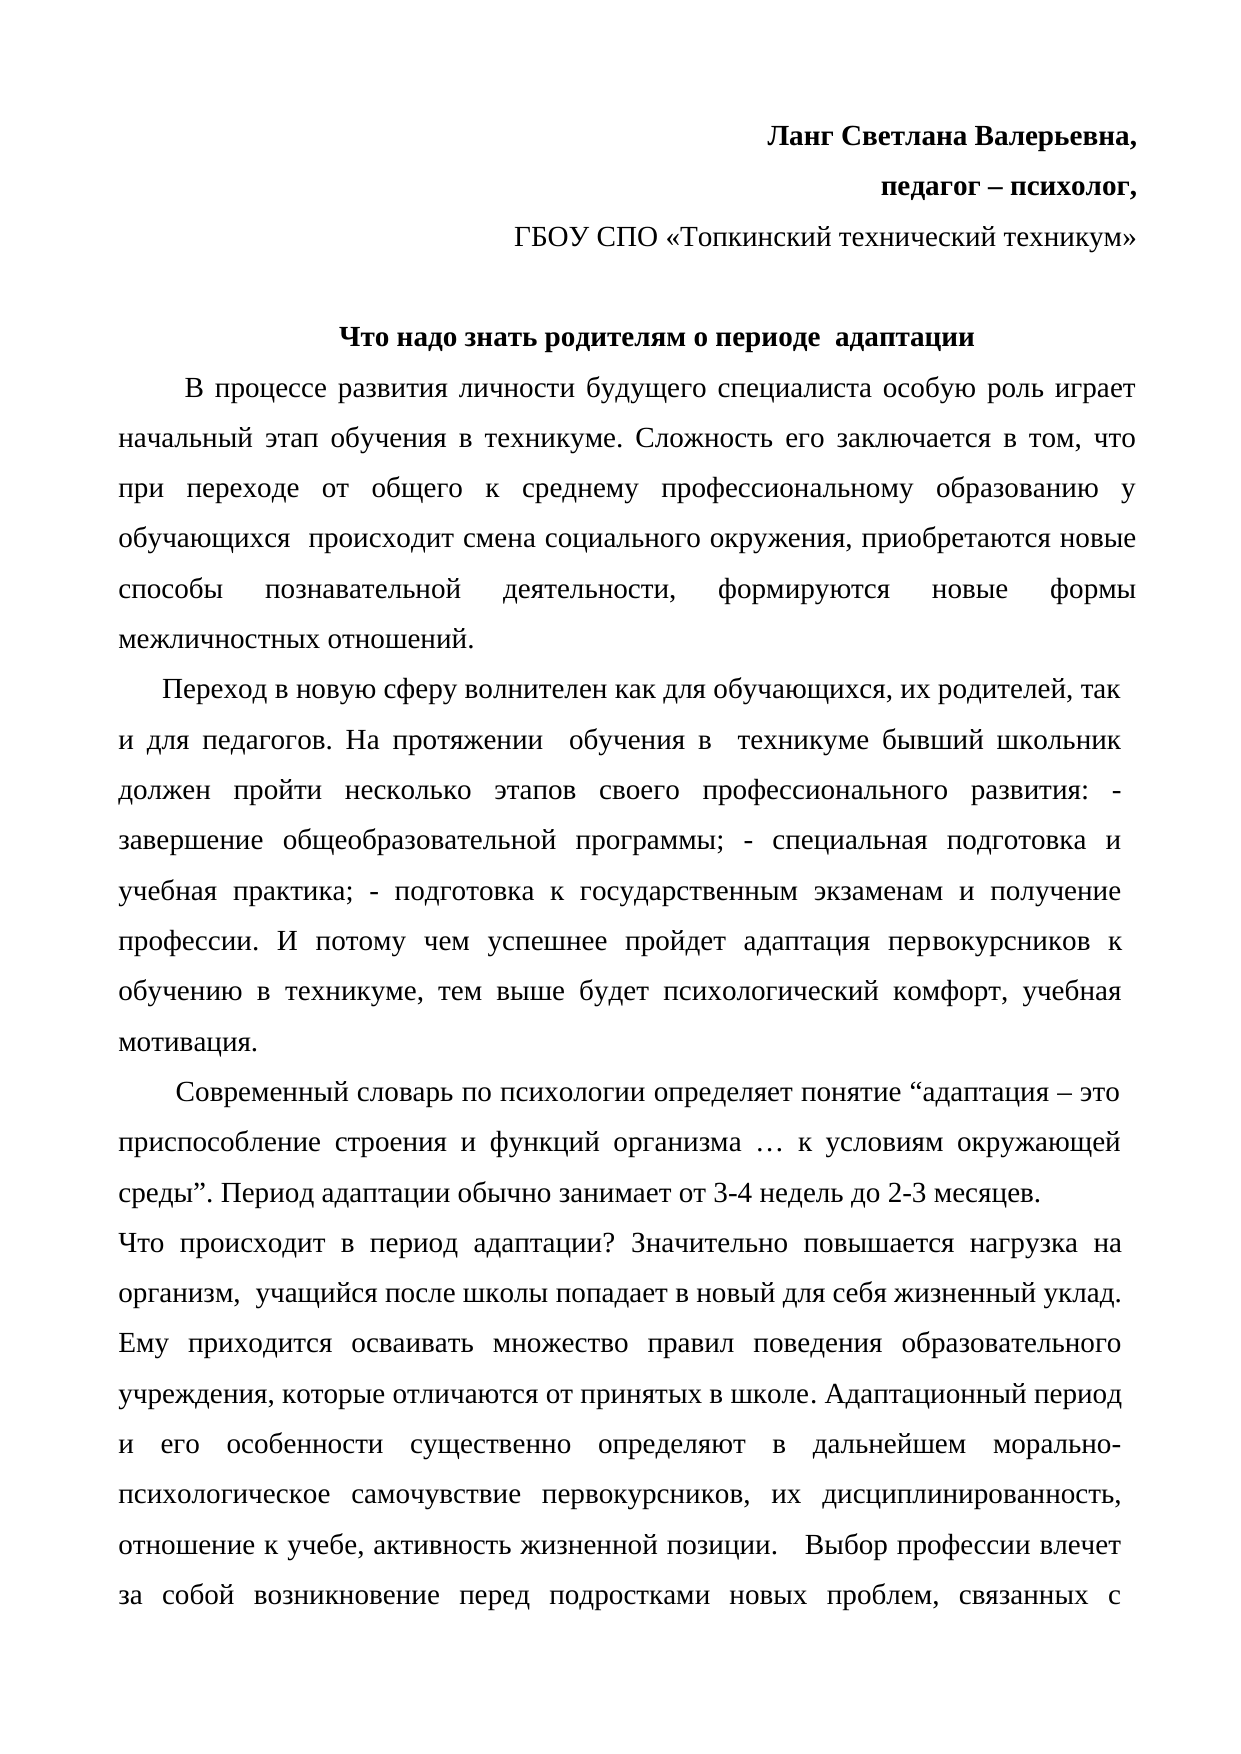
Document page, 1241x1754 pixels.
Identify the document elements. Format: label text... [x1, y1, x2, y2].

text педагог – психолог, [88, 168, 1137, 202]
text Ланг Светлана Валерьевна, [177, 118, 1137, 152]
text Современный словарь по психологии определяет понятие “адаптация – это приспособление строения и функций организма … к условиям окружающей среды”. Период адаптации обычно занимает от 3-4 недель до 2-3 месяцев. [118, 1074, 1122, 1208]
text ГБОУ СПО «Топкинский технический техникум» [177, 219, 1137, 252]
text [118, 1225, 1122, 1611]
text В процессе развития личности будущего специалиста особую роль играет начальный этап обучения в техникуме. Сложность его заключается в том, что при переходе от общего к среднему профессиональному образованию у обучающихся происходит смена социального окружения, приобретаются новые способы познавательной деятельности, формируются новые формы межличностных отношений. [118, 370, 1137, 655]
text Переход в новую сферу волнителен как для обучающихся, их родителей, так и для педагогов. На протяжении обучения в техникуме бывший школьник должен пройти несколько этапов своего профессионального развития: - завершение общеобразовательной программы; - специальная подготовка и учебная практика; - подготовка к государственным экзаменам и получение профессии. И потому чем успешнее пройдет адаптация первокурсников к обучению в техникуме, тем выше будет психологический комфорт, учебная мотивация. [118, 672, 1122, 1057]
text Что надо знать родителям о периоде адаптации [177, 319, 1137, 353]
